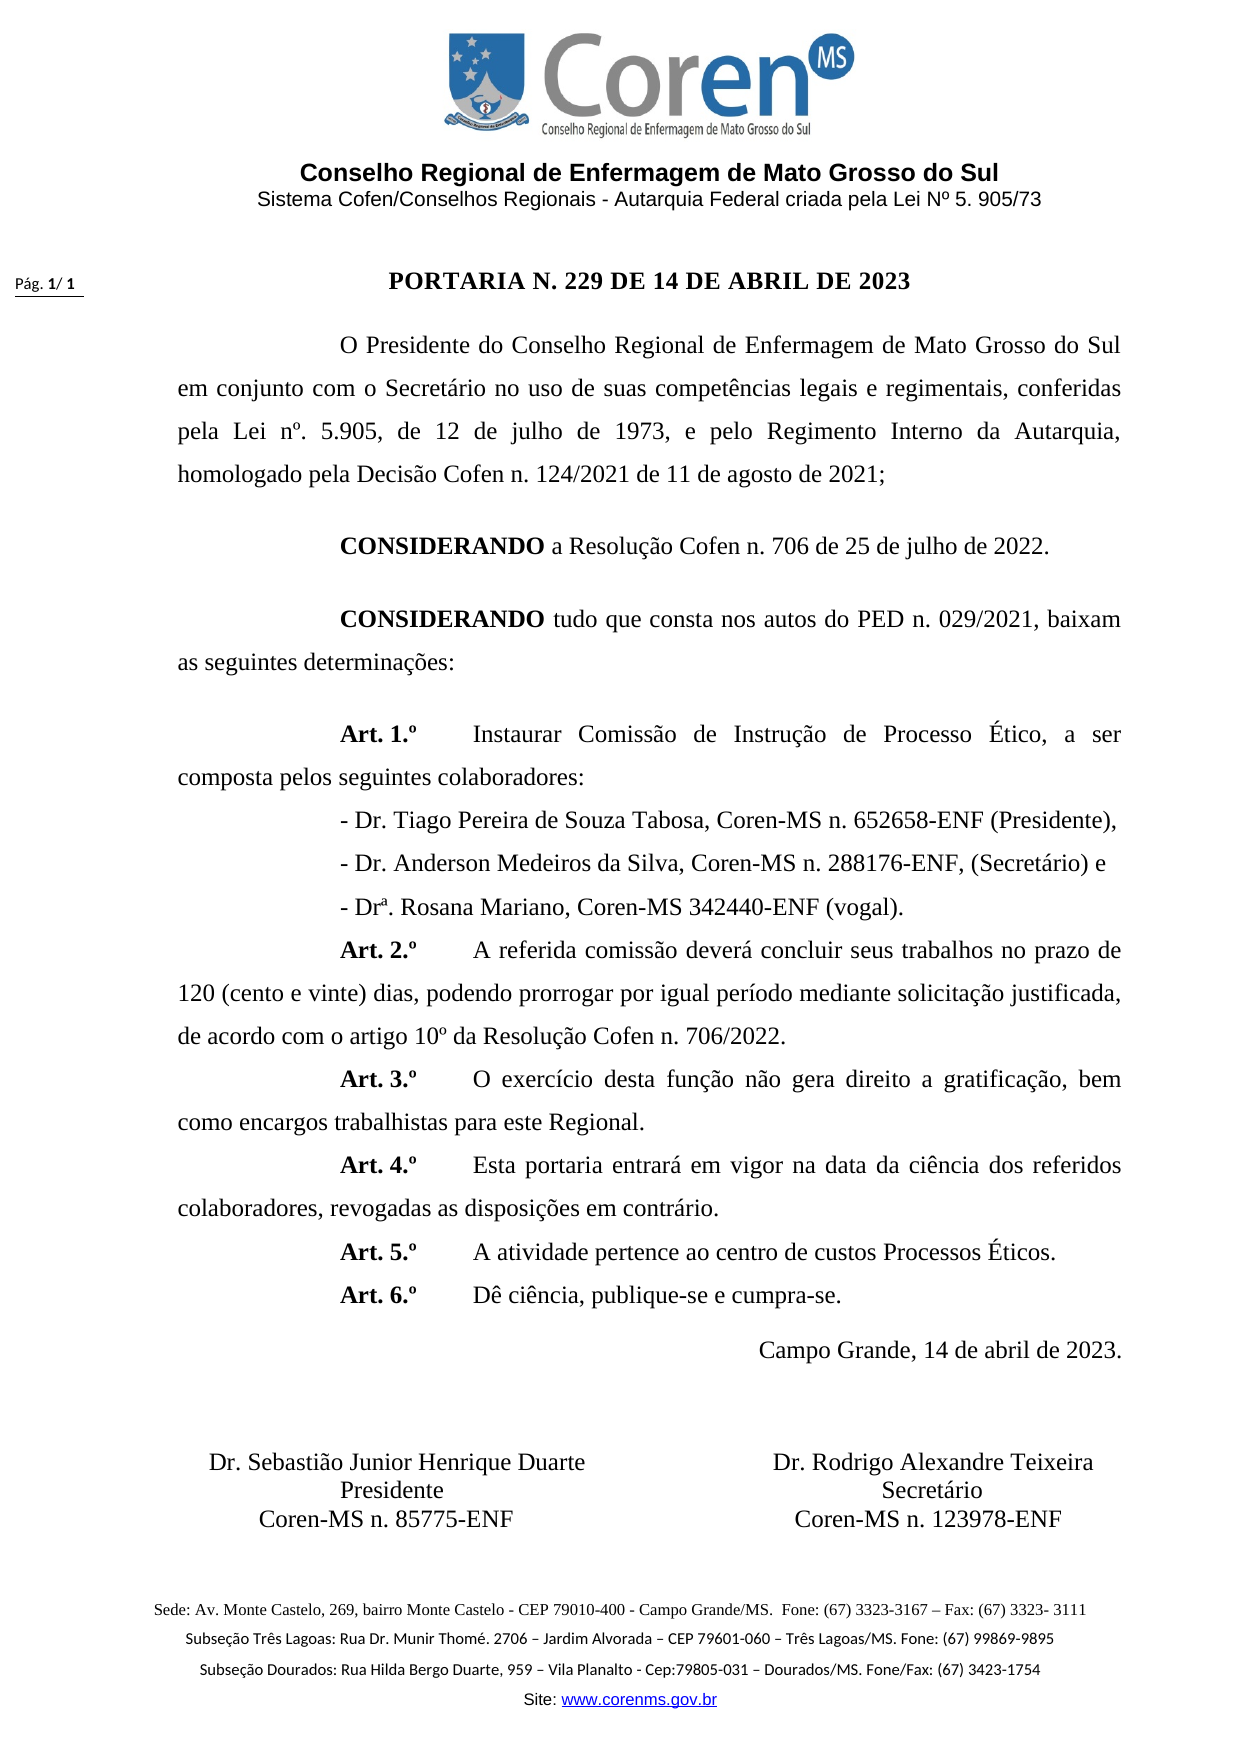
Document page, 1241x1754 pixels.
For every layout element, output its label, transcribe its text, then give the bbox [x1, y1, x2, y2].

list A atividade pertence ao centro de custos Processos Éticos. [177, 1237, 1122, 1265]
text Dr. Sebastião Junior Henrique Duarte Dr. Rodrigo Alexandre Teixeira [177, 1447, 1122, 1475]
text CONSIDERANDO a Resolução Cofen n. 706 de 25 de julho de 2022. [177, 531, 1122, 560]
list O exercício desta função não gera direito a gratificação, bem como encargos trabalhistas para este Regional. [177, 1064, 1122, 1136]
list A referida comissão deverá concluir seus trabalhos no prazo de 120 (cento e vinte) dias, podendo prorrogar por igual período mediante solicitação justificada, de acordo com o artigo 10º da Resolução Cofen n. 706/2022. [177, 935, 1122, 1050]
list - Drª. Rosana Mariano, Coren-MS 342440-ENF (vogal). [340, 892, 1122, 920]
list Instaurar Comissão de Instrução de Processo Ético, a ser composta pelos seguintes colaboradores: [177, 719, 1122, 791]
title Portaria n. 229 de 14 de ABRIL de 2023 [177, 266, 1122, 294]
picture [442, 29, 857, 142]
text CONSIDERANDO tudo que consta nos autos do PED n. 029/2021, baixam as seguintes determinações: [177, 604, 1122, 676]
list - Dr. Anderson Medeiros da Silva, Coren-MS n. 288176-ENF, (Secretário) e [340, 848, 1122, 877]
list - Dr. Tiago Pereira de Souza Tabosa, Coren-MS n. 652658-ENF (Presidente), [340, 805, 1122, 834]
text Coren-MS n. 85775-ENF Coren-MS n. 123978-ENF [177, 1504, 1122, 1533]
list Dê ciência, publique-se e cumpra-se. [177, 1280, 1122, 1308]
list Campo Grande, 14 de abril de 2023. [340, 1335, 1122, 1364]
text O Presidente do Conselho Regional de Enfermagem de Mato Grosso do Sul em conjunto com o Secretário no uso de suas competências legais e regimentais, conferidas pela Lei nº. 5.905, de 12 de julho de 1973, e pelo Regimento Interno da Autarquia, homologado pela Decisão Cofen n. 124/2021 de 11 de agosto de 2021; [177, 330, 1122, 488]
text Presidente Secretário [177, 1475, 1122, 1504]
list Esta portaria entrará em vigor na data da ciência dos referidos colaboradores, revogadas as disposições em contrário. [177, 1150, 1122, 1222]
